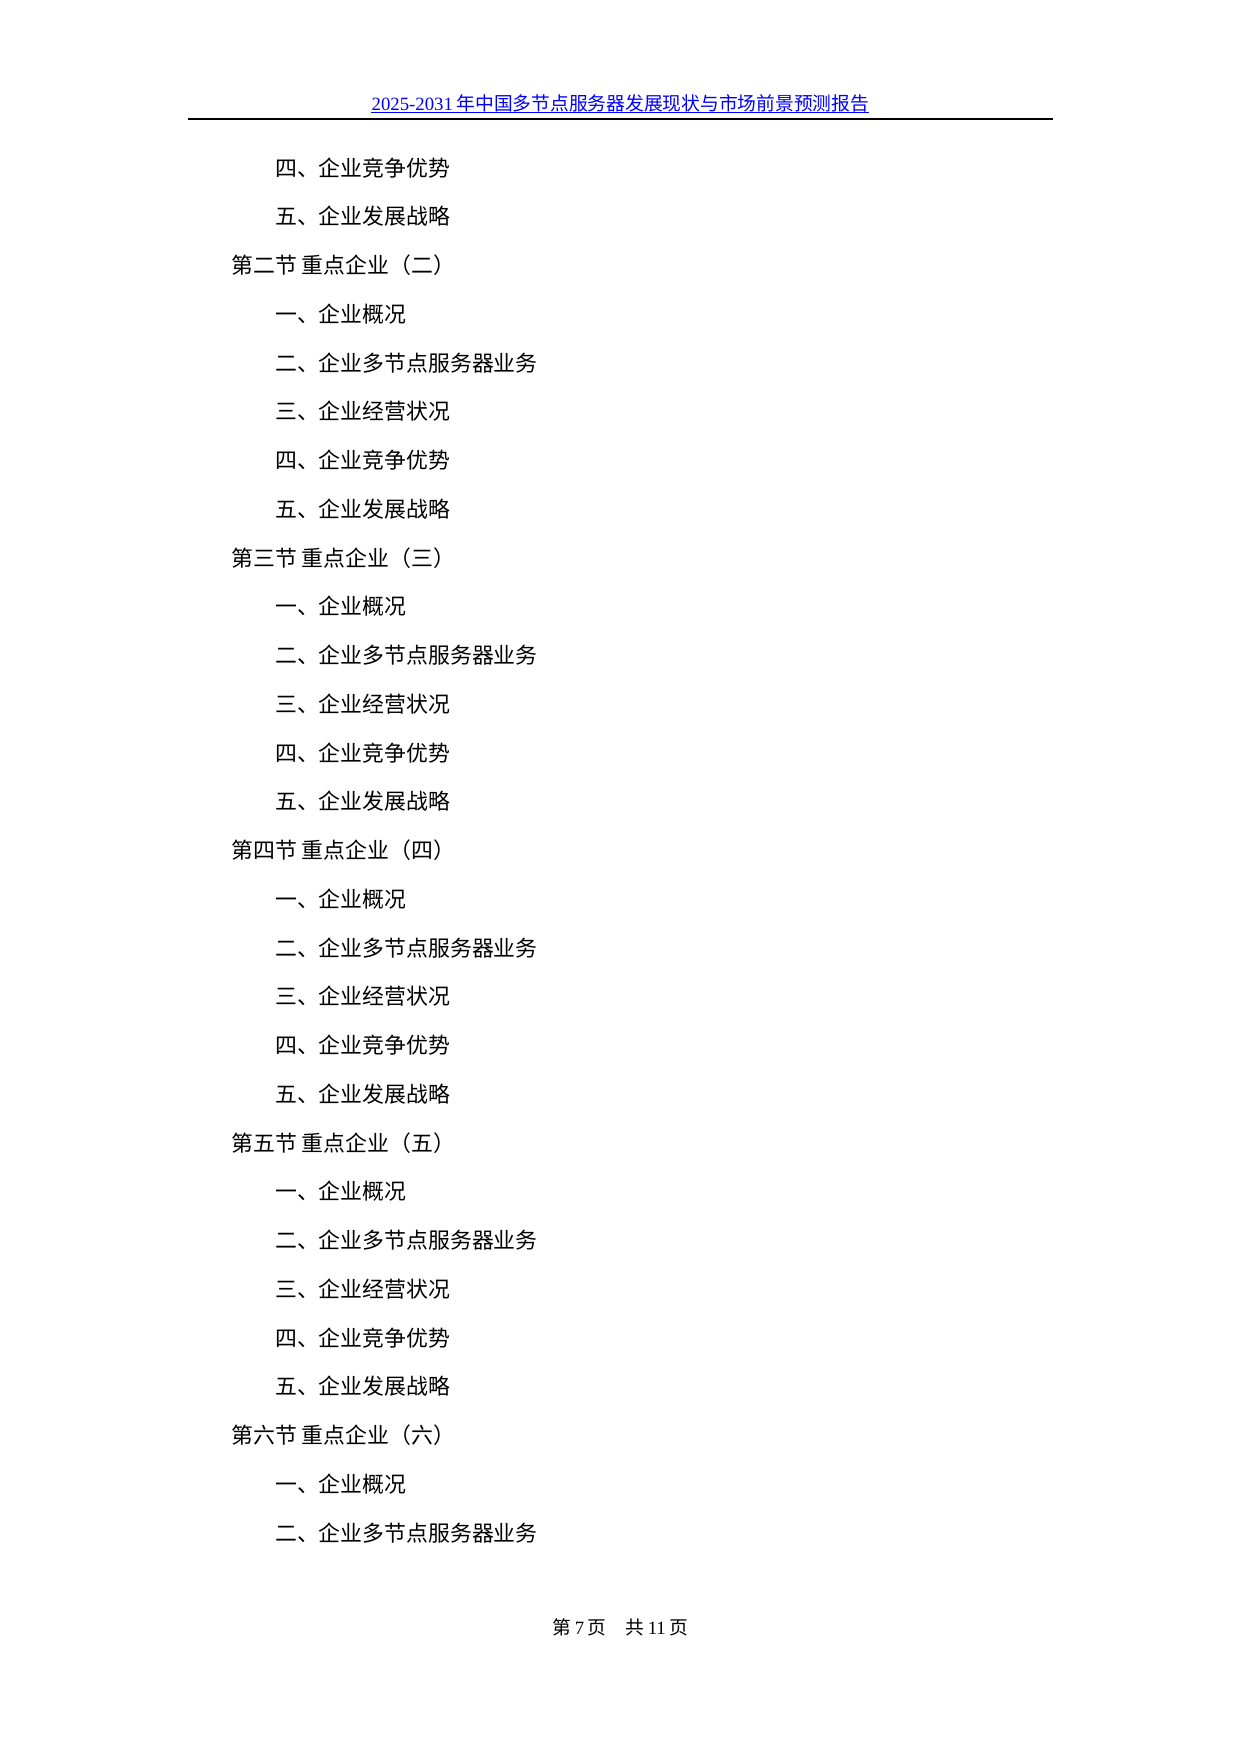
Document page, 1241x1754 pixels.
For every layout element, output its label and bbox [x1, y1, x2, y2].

text [187, 150, 1053, 1548]
